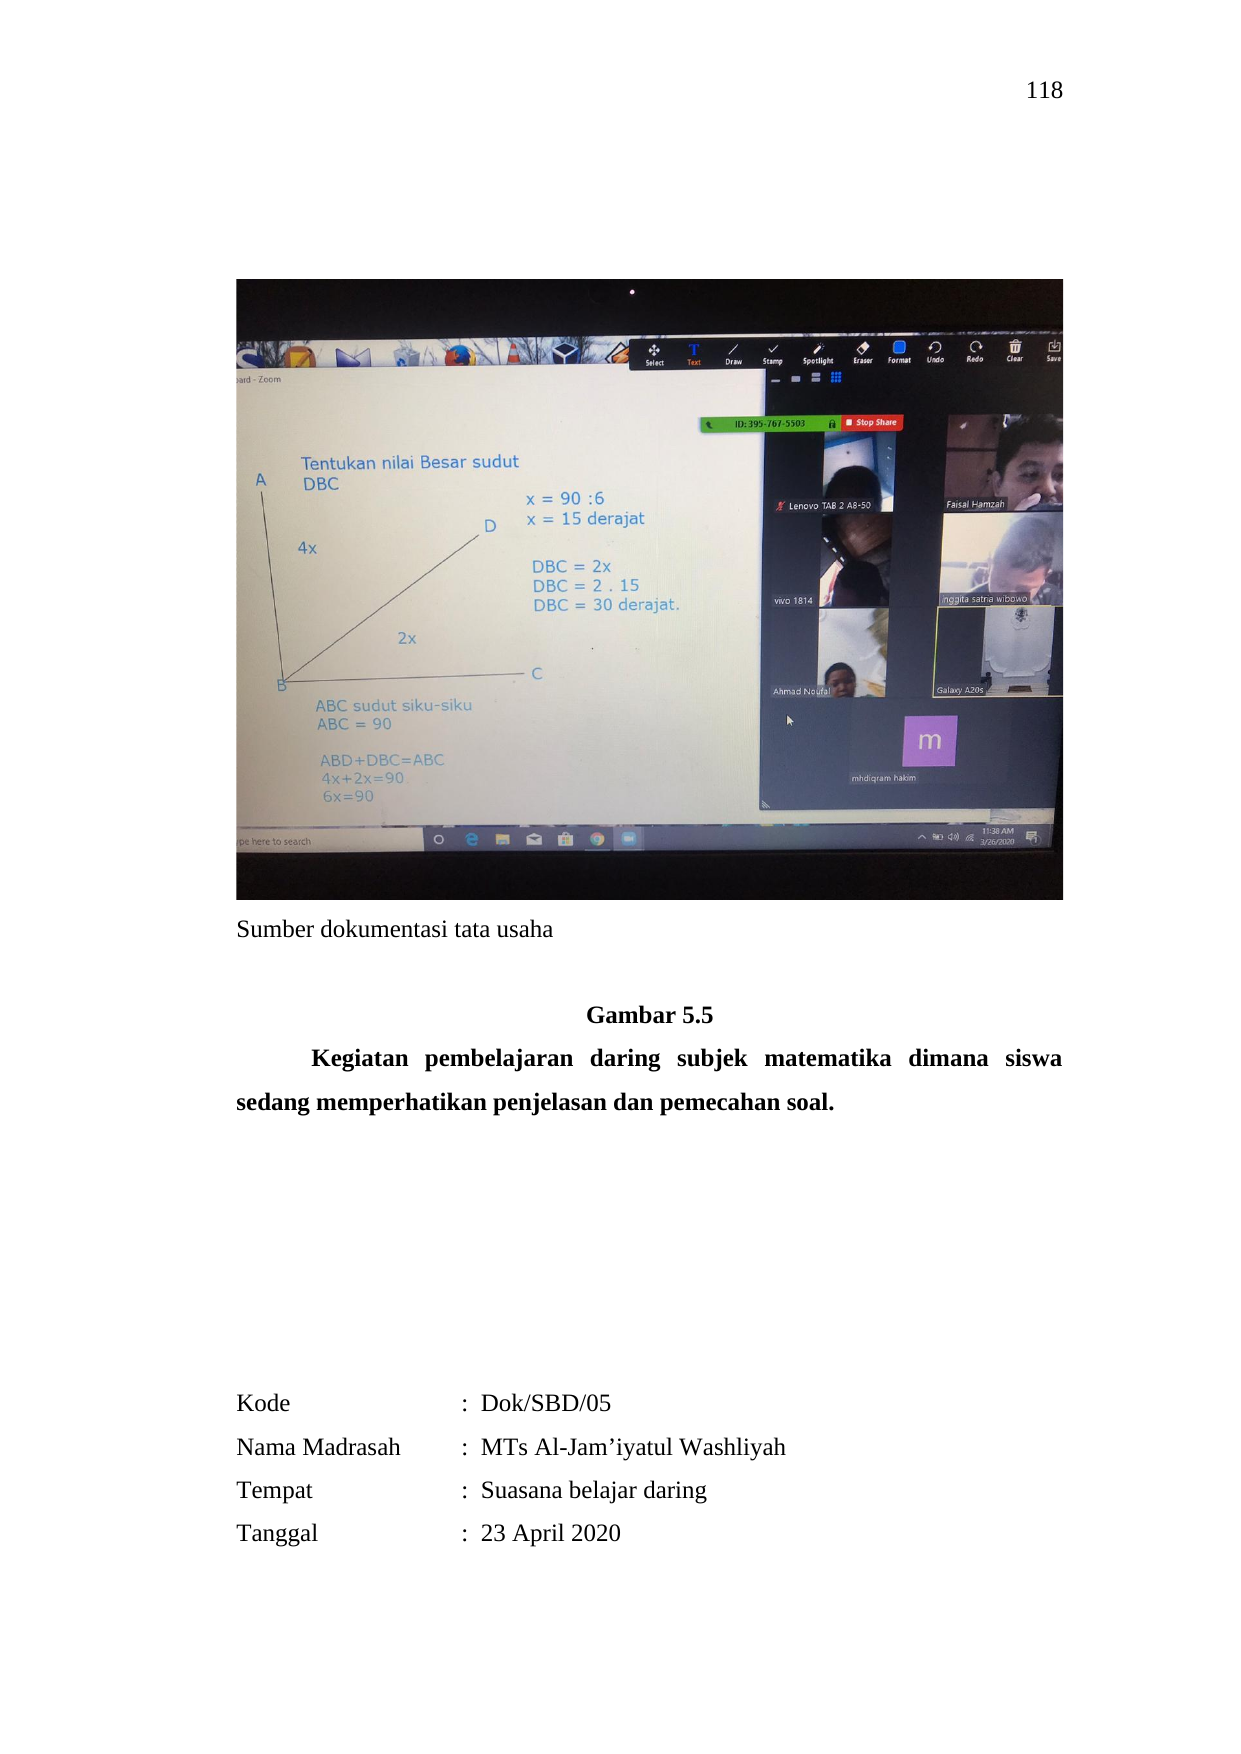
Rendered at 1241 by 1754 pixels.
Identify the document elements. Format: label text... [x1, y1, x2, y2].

text Sumber dokumentasi tata usaha [236, 914, 1063, 943]
text Tempat : Suasana belajar daring [236, 1475, 1063, 1503]
text Gambar 5.5 [236, 1000, 1063, 1029]
text Kode : Dok/SBD/05 [236, 1388, 1063, 1417]
picture [236, 279, 1064, 900]
text Nama Madrasah : MTs Al-Jam’iyatul Washliyah [236, 1432, 1063, 1460]
text Kegiatan pembelajaran daring subjek matematika dimana siswa sedang memperhatikan penjelasan dan pemecahan soal. [236, 1043, 1063, 1115]
text Tanggal : 23 April 2020 [236, 1518, 1063, 1547]
